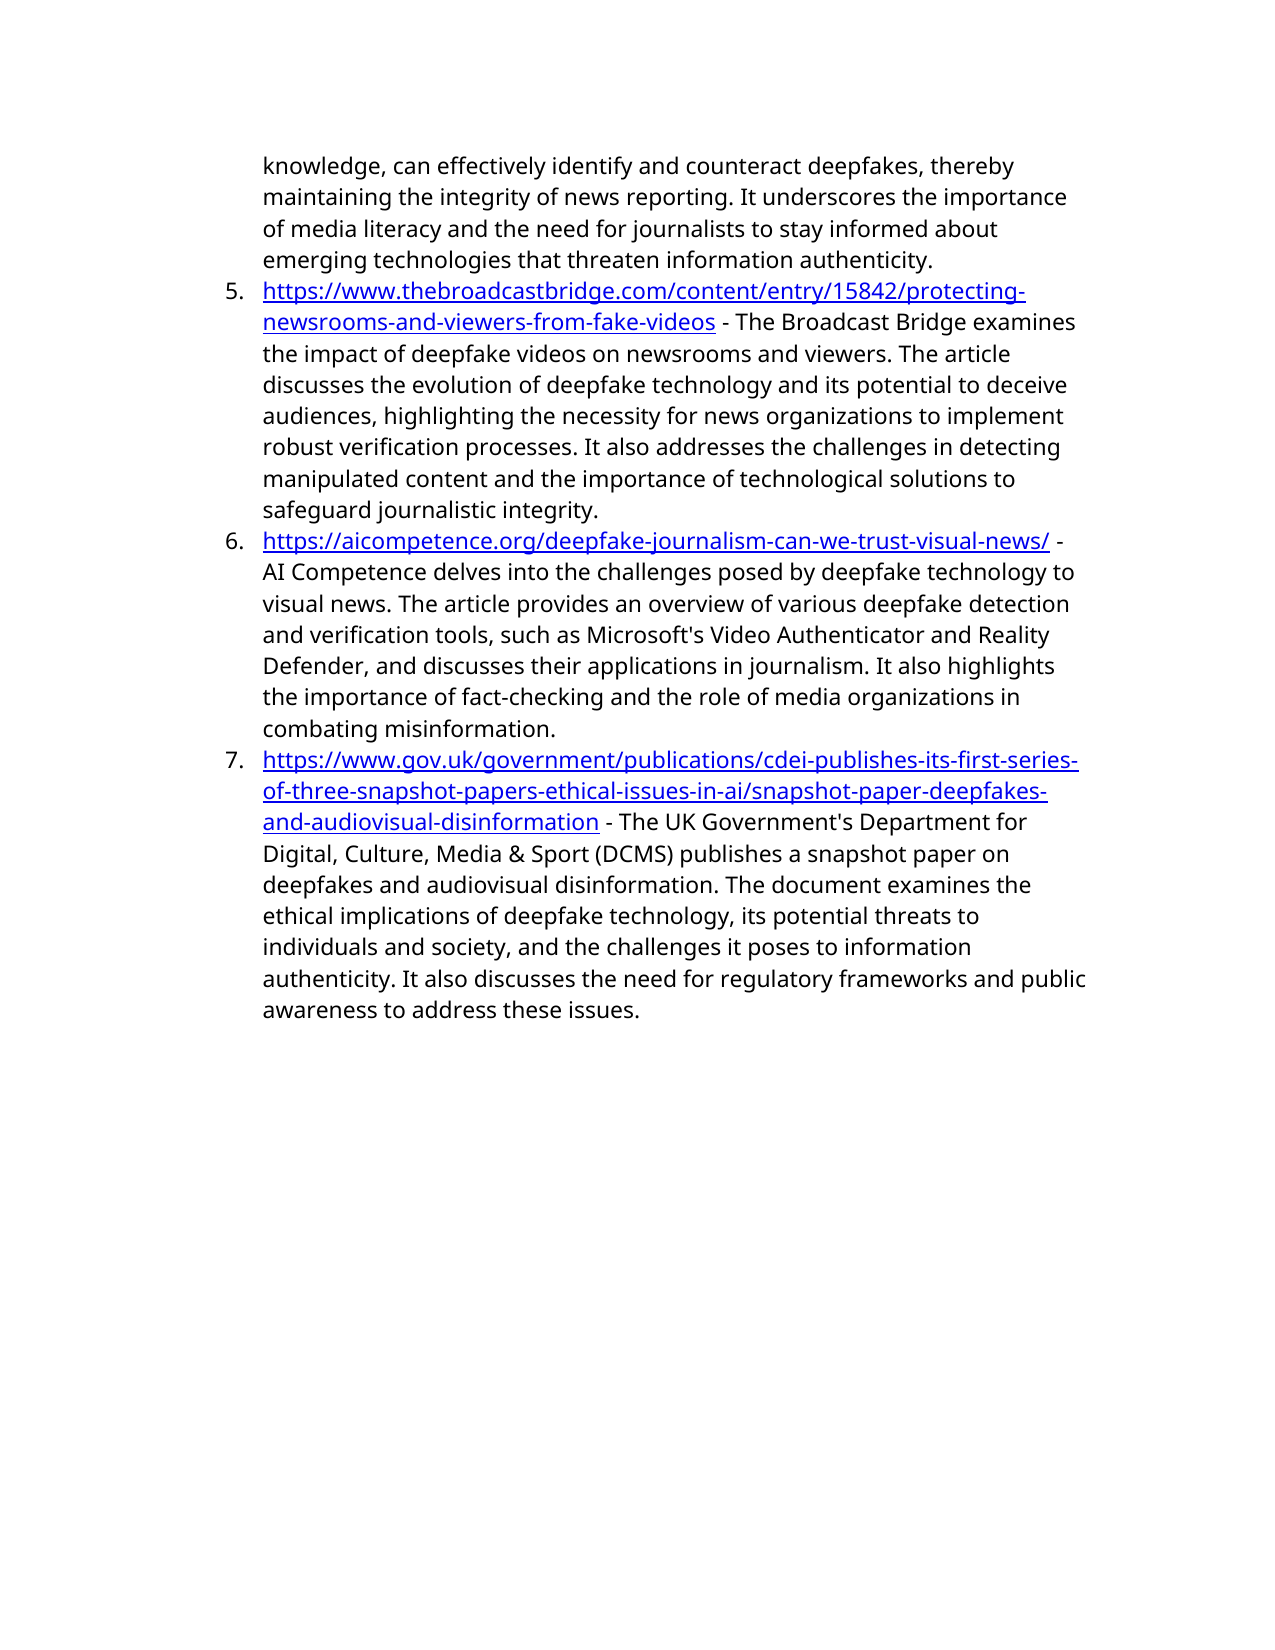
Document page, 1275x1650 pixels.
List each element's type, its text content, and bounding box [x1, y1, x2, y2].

list https://aicompetence.org/deepfake-journalism-can-we-trust-visual-news/ - AI Competence delves into the challenges posed by deepfake technology to visual news. The article provides an overview of various deepfake detection and verification tools, such as Microsoft's Video Authenticator and Reality Defender, and discusses their applications in journalism. It also highlights the importance of fact-checking and the role of media organizations in combating misinformation. [225, 525, 1087, 744]
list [225, 150, 1087, 275]
list https://www.gov.uk/government/publications/cdei-publishes-its-first-series-of-three-snapshot-papers-ethical-issues-in-ai/snapshot-paper-deepfakes-and-audiovisual-disinformation - The UK Government's Department for Digital, Culture, Media & Sport (DCMS) publishes a snapshot paper on deepfakes and audiovisual disinformation. The document examines the ethical implications of deepfake technology, its potential threats to individuals and society, and the challenges it poses to information authenticity. It also discusses the need for regulatory frameworks and public awareness to address these issues. [225, 744, 1087, 1025]
list https://www.thebroadcastbridge.com/content/entry/15842/protecting-newsrooms-and-viewers-from-fake-videos - The Broadcast Bridge examines the impact of deepfake videos on newsrooms and viewers. The article discusses the evolution of deepfake technology and its potential to deceive audiences, highlighting the necessity for news organizations to implement robust verification processes. It also addresses the challenges in detecting manipulated content and the importance of technological solutions to safeguard journalistic integrity. [225, 275, 1087, 525]
